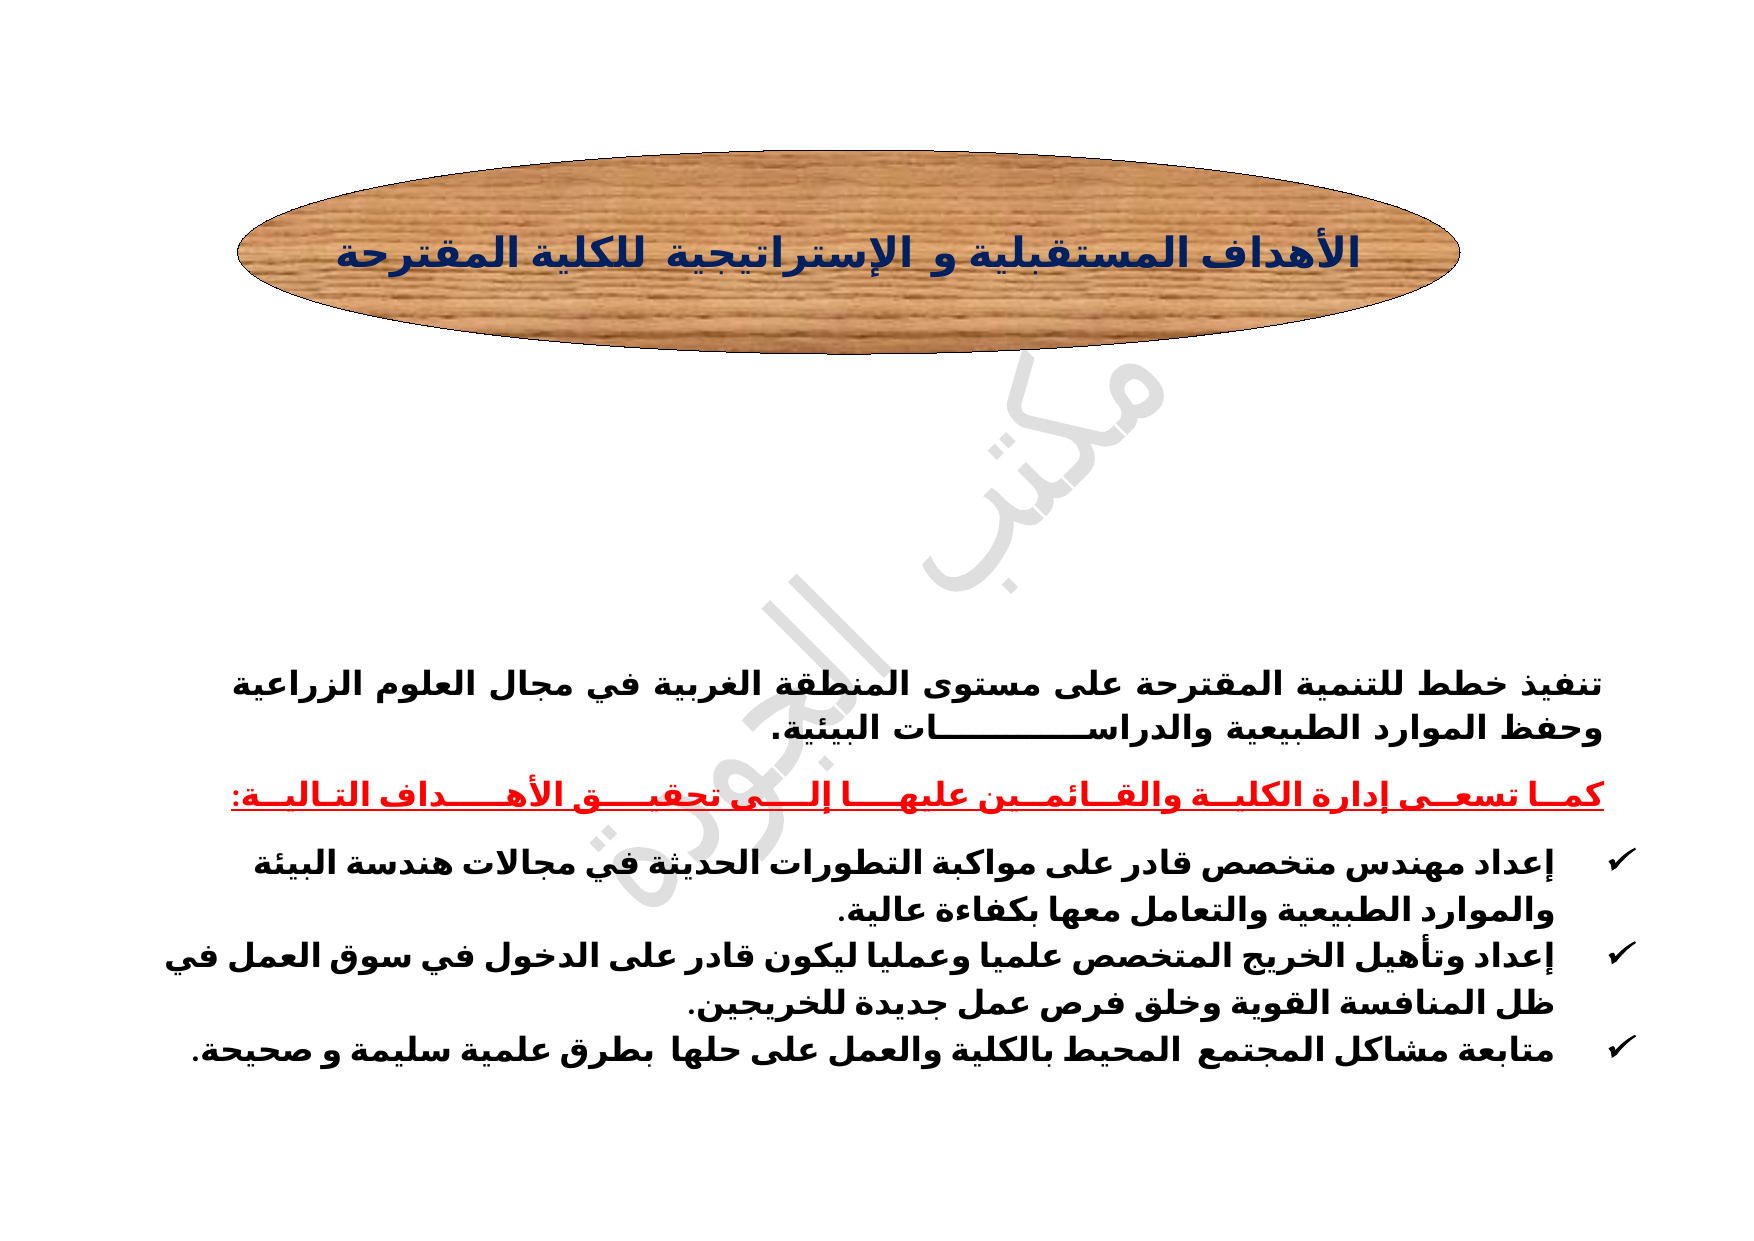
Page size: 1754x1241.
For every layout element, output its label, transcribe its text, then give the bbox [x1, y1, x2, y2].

list إعداد مهندس متخصص قادر على مواكبة التطورات الحديثة في مجالات هندسة البيئة والموارد الطبيعية والتعامل معها بكفاءة عالية. [150, 842, 1603, 929]
list إعداد وتأهيل الخريج المتخصص علميا وعمليا ليكون قادر على الدخول في سوق العمل في ظل المنافسة القوية وخلق فرص عمل جديدة للخريجين. [150, 935, 1603, 1023]
picture [238, 150, 1460, 354]
text كمــا تسعــى إدارة الكليــة والقــائمــين عليهــــا إلــــى تحقيــــق الأهـــــداف التـاليــة: [150, 774, 1604, 815]
text تنفيذ خطط للتنمية المقترحة على مستوى المنطقة الغربية في مجال العلوم الزراعية وحفظ الموارد الطبيعية والدراســـــــــــــات البيئية. [150, 664, 1604, 748]
list متابعة مشاكل المجتمع المحيط بالكلية والعمل على حلها بطرق علمية سليمة و صحيحة. [150, 1029, 1603, 1069]
